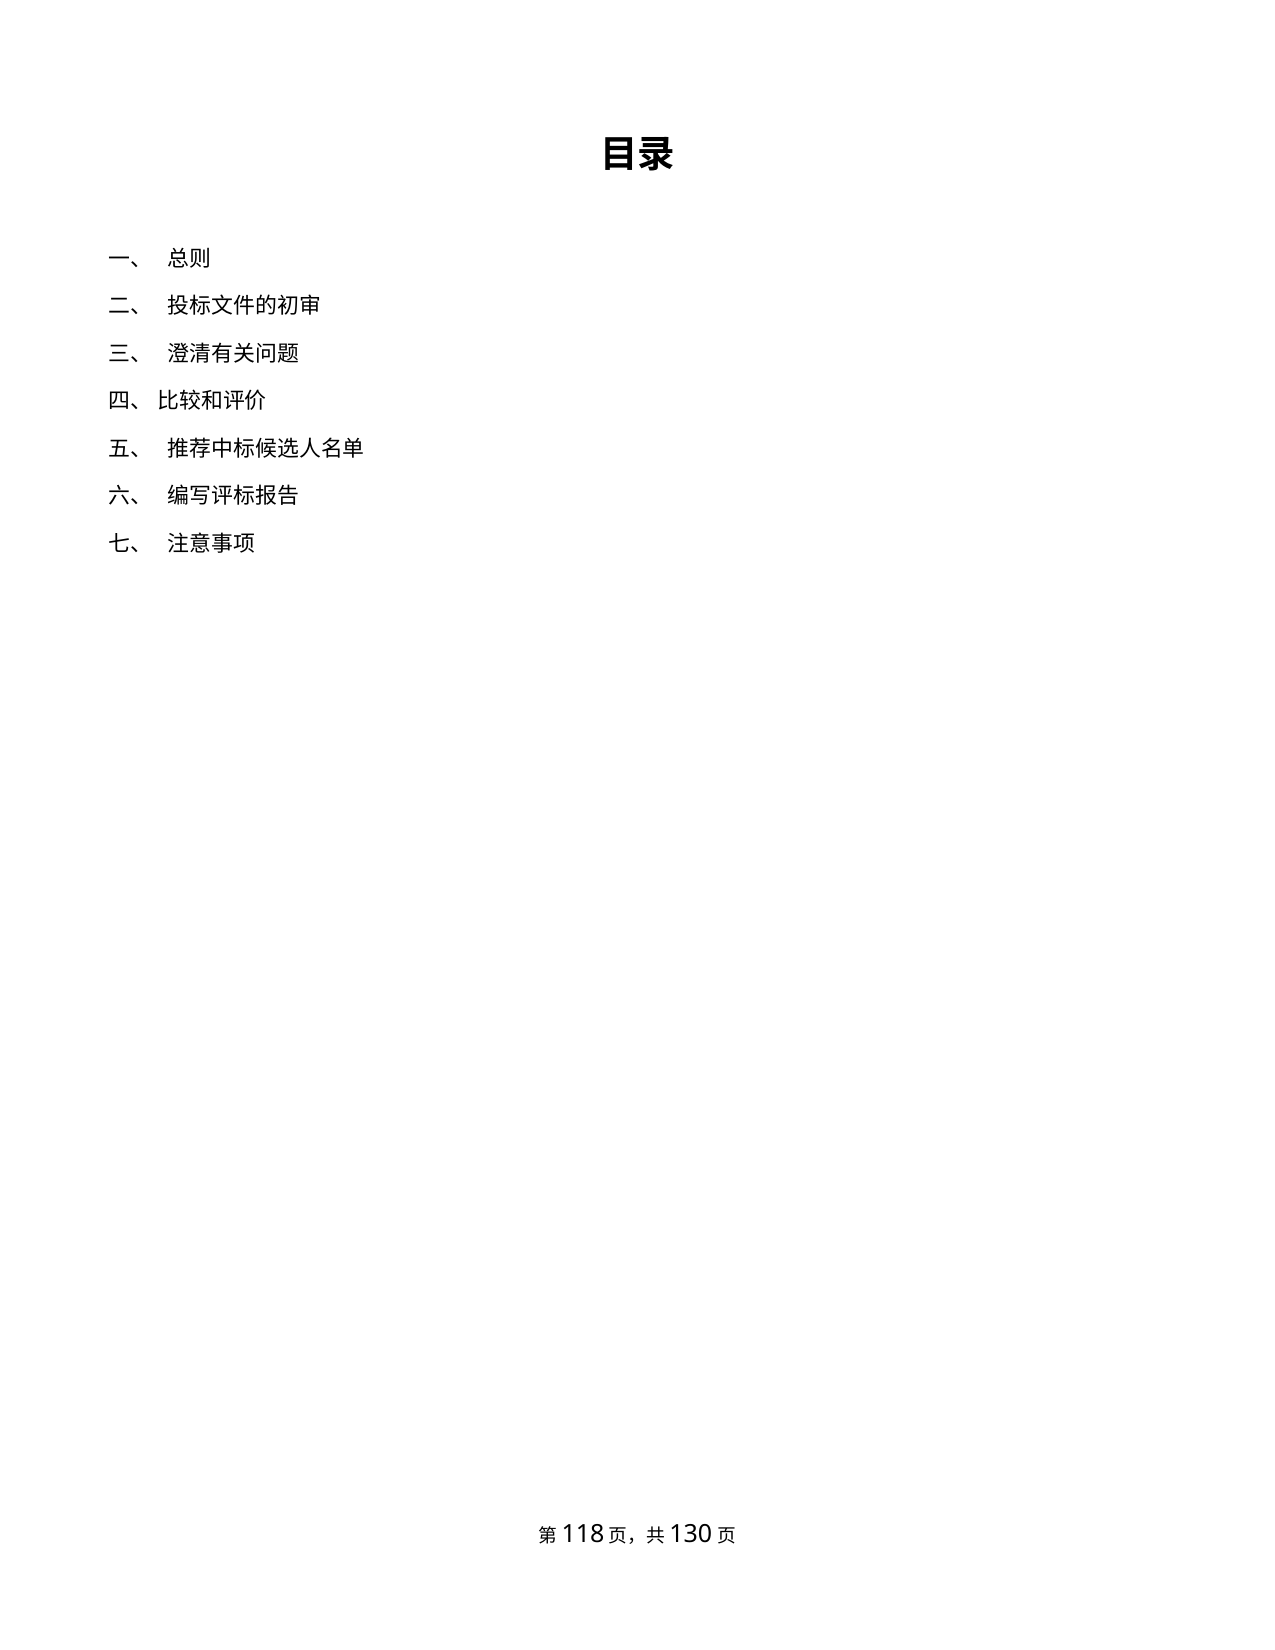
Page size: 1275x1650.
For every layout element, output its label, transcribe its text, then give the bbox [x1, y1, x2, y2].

text 五、 推荐中标候选人名单 [109, 431, 1166, 462]
text 四、 比较和评价 [109, 383, 1166, 415]
text 二、 投标文件的初审 [109, 288, 1166, 320]
text 七、 注意事项 [109, 526, 1166, 557]
text 一、 总则 [109, 241, 1166, 272]
text 三、 澄清有关问题 [109, 336, 1166, 367]
text 六、 编写评标报告 [109, 478, 1166, 510]
text 目录 [109, 124, 1166, 178]
